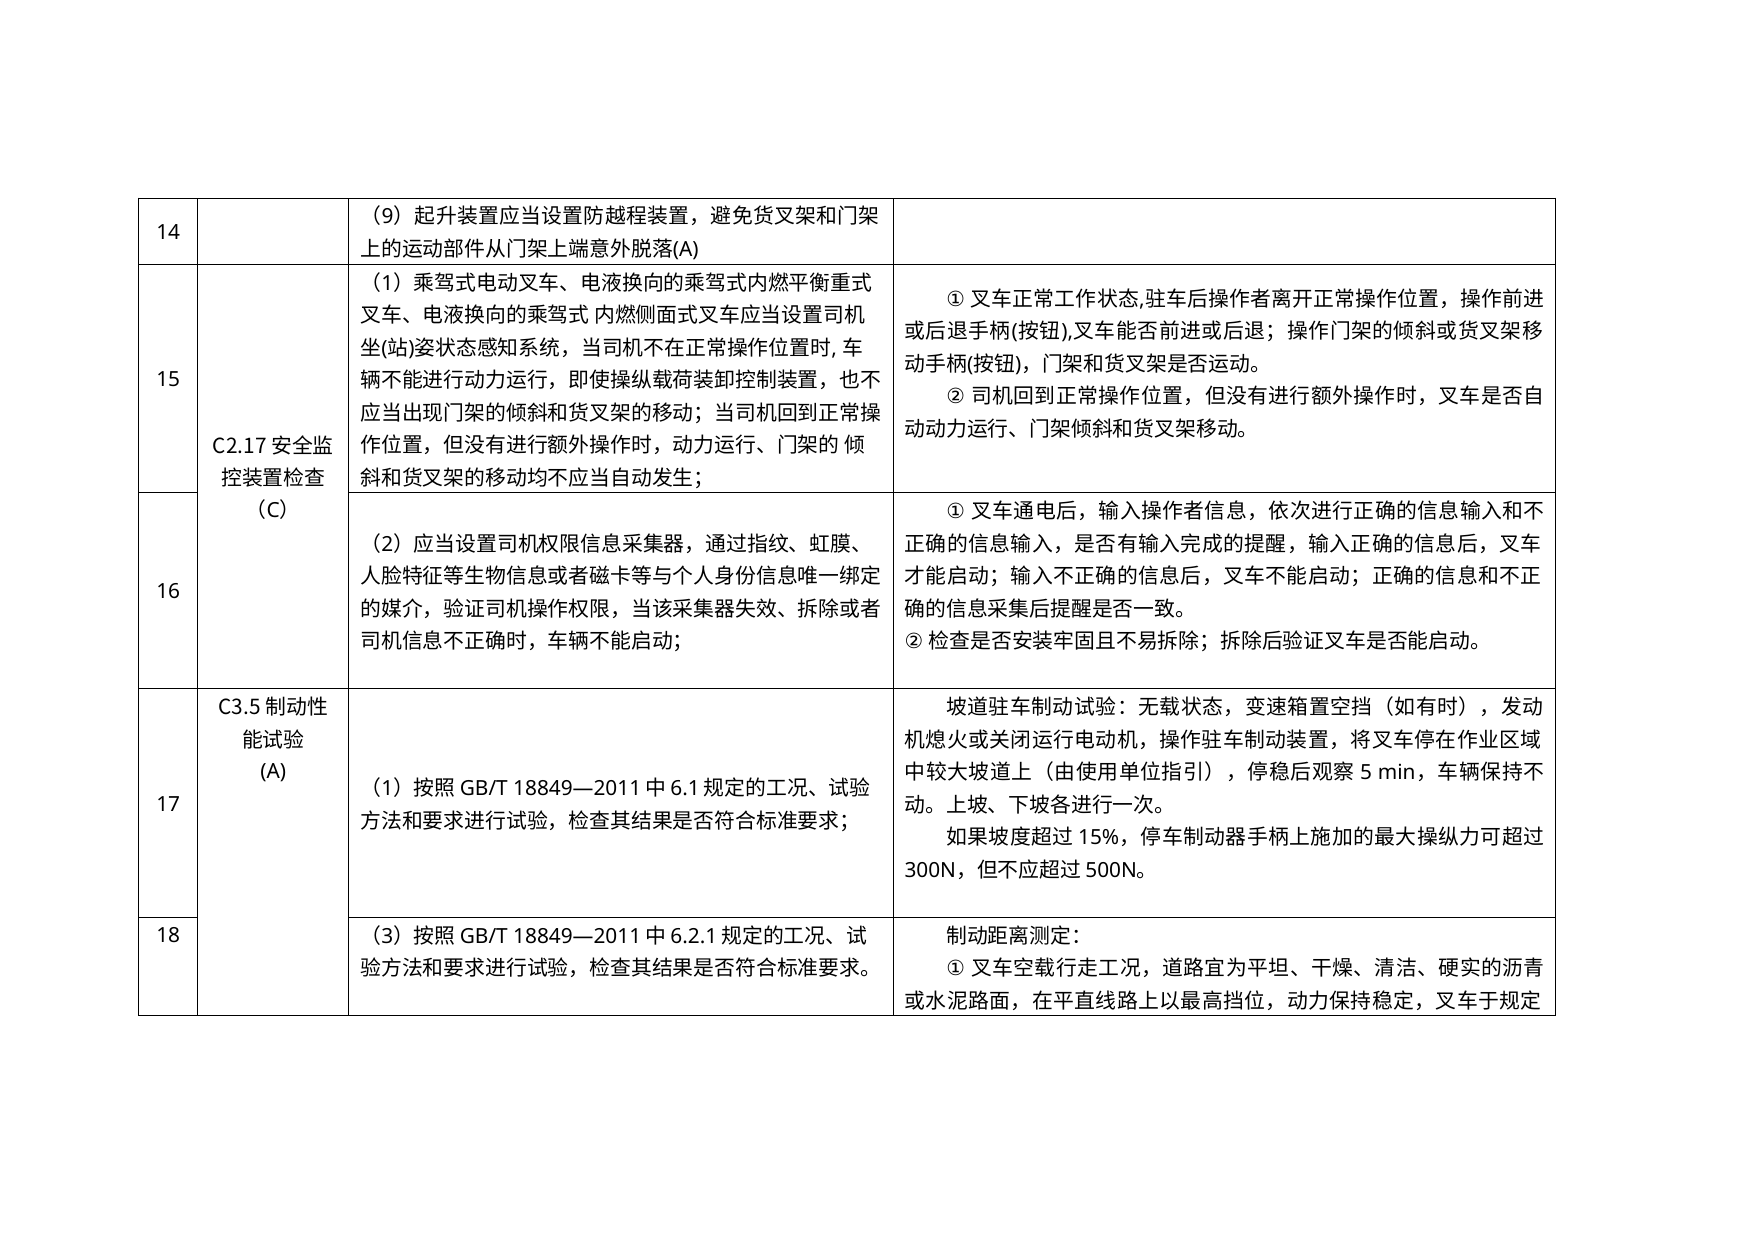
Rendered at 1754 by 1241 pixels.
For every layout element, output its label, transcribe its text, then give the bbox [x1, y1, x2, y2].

table_cell 15 [139, 265, 197, 492]
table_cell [349, 918, 893, 1015]
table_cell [894, 918, 1555, 1015]
table_cell （2）应当设置司机权限信息采集器，通过指纹、虹膜、人脸特征等生物信息或者磁卡等与个人身份信息唯一绑定的媒介，验证司机操作权限，当该采集器失效、拆除或者司机信息不正确时，车辆不能启动； [349, 493, 893, 688]
table_cell ① 叉车通电后，输入操作者信息，依次进行正确的信息输入和不正确的信息输入，是否有输入完成的提醒，输入正确的信息后，叉车才能启动；输入不正确的信息后，叉车不能启动；正确的信息和不正确的信息采集后提醒是否一致。 ② 检查是否安装牢固且不易拆除；拆除后验证叉车是否能启动。 [894, 493, 1555, 688]
table_cell 16 [139, 493, 197, 688]
table_cell ① 叉车正常工作状态,驻车后操作者离开正常操作位置，操作前进或后退手柄(按钮),叉车能否前进或后退；操作门架的倾斜或货叉架移动手柄(按钮)，门架和货叉架是否运动。 ② 司机回到正常操作位置，但没有进行额外操作时，叉车是否自动动力运行、门架倾斜和货叉架移动。 [894, 265, 1555, 492]
table_cell 14 [139, 199, 197, 264]
table_cell （9）起升装置应当设置防越程装置，避免货叉架和门架上的运动部件从门架上端意外脱落(A) [349, 199, 893, 264]
table_cell 坡道驻车制动试验：无载状态，变速箱置空挡（如有时），发动机熄火或关闭运行电动机，操作驻车制动装置，将叉车停在作业区域中较大坡道上（由使用单位指引），停稳后观察5 min，车辆保持不动。上坡、下坡各进行一次。 如果坡度超过15%，停车制动器手柄上施加的最大操纵力可超过300N，但不应超过500N。 [894, 689, 1555, 917]
table_cell 18 [139, 918, 197, 1015]
table_cell C3.5 制动性能试验 (A) [198, 689, 348, 1015]
table_cell （1）乘驾式电动叉车、电液换向的乘驾式内燃平衡重式叉车、电液换向的乘驾式 内燃侧面式叉车应当设置司机坐(站)姿状态感知系统，当司机不在正常操作位置时, 车辆不能进行动力运行，即使操纵载荷装卸控制装置，也不应当出现门架的倾斜和货叉架的移动；当司机回到正常操作位置，但没有进行额外操作时，动力运行、门架的 倾斜和货叉架的移动均不应当自动发生； [349, 265, 893, 492]
table_cell C2.17 安全监控装置检查（C） [198, 265, 348, 688]
table_cell 17 [139, 689, 197, 917]
table_cell （1）按照GB/T 18849—2011中6.1规定的工况、试验方法和要求进行试验，检查其结果是否符合标准要求； [349, 689, 893, 917]
